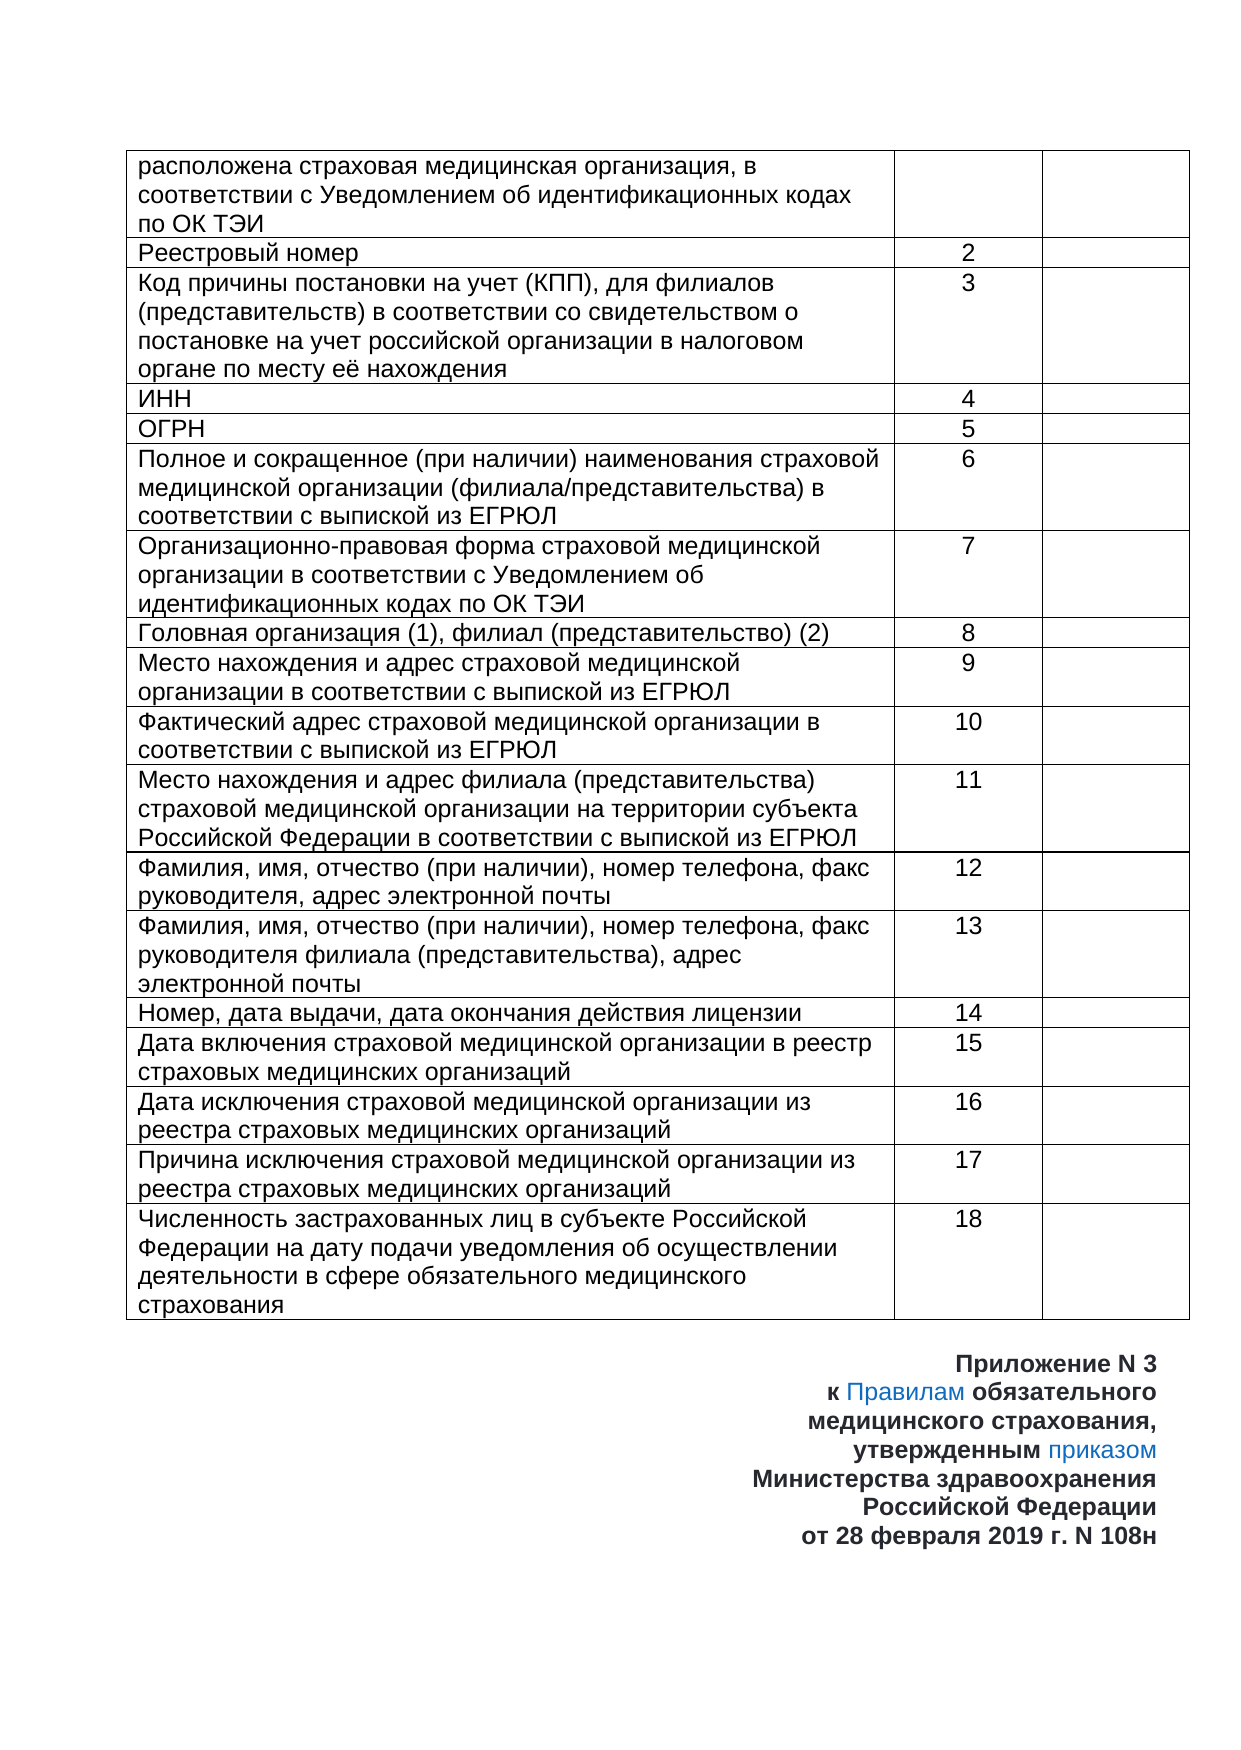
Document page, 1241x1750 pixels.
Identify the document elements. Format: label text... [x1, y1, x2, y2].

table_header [127, 151, 894, 237]
table_cell [1043, 1145, 1189, 1203]
table_cell Организационно-правовая форма страховой медицинской организации в соответствии с Уведомлением об идентификационных кодах по ОК ТЭИ [127, 531, 894, 617]
table_cell ОГРН [127, 414, 894, 443]
table_cell 5 [895, 414, 1042, 443]
table_cell 16 [895, 1087, 1042, 1144]
table_cell Фамилия, имя, отчество (при наличии), номер телефона, факс руководителя филиала (представительства), адрес электронной почты [127, 911, 894, 997]
table_cell Дата включения страховой медицинской организации в реестр страховых медицинских организаций [127, 1028, 894, 1086]
table_cell Номер, дата выдачи, дата окончания действия лицензии [127, 998, 894, 1027]
table_cell Причина исключения страховой медицинской организации из реестра страховых медицинских организаций [127, 1145, 894, 1203]
table_header 1 [895, 151, 1042, 237]
table_cell [1043, 1087, 1189, 1144]
table_cell ИНН [127, 384, 894, 413]
table_cell Численность застрахованных лиц в субъекте Российской Федерации на дату подачи уведомления об осуществлении деятельности в сфере обязательного медицинского страхования [127, 1204, 894, 1319]
table_cell [1043, 384, 1189, 413]
table_cell 13 [895, 911, 1042, 997]
table_cell [1043, 414, 1189, 443]
table_cell [1043, 853, 1189, 910]
table_cell Дата исключения страховой медицинской организации из реестра страховых медицинских организаций [127, 1087, 894, 1144]
table_cell 15 [895, 1028, 1042, 1086]
table_cell [1043, 444, 1189, 530]
table_cell 4 [895, 384, 1042, 413]
text Приложение N 3 к Правилам обязательного медицинского страхования, утвержденным приказом Министерства здравоохранения Российской Федерации от 28 февраля 2019 г. N 108н [114, 1348, 1157, 1550]
table_cell Место нахождения и адрес филиала (представительства) страховой медицинской организации на территории субъекта Российской Федерации в соответствии с выпиской из ЕГРЮЛ [127, 765, 894, 851]
table_cell 10 [895, 707, 1042, 764]
table_cell 2 [895, 238, 1042, 267]
table_cell 18 [895, 1204, 1042, 1319]
table_cell 7 [895, 531, 1042, 617]
table_cell [1043, 648, 1189, 706]
table_cell Фамилия, имя, отчество (при наличии), номер телефона, факс руководителя, адрес электронной почты [127, 853, 894, 910]
table_header [1043, 151, 1189, 237]
table_cell Реестровый номер [127, 238, 894, 267]
table_cell [1043, 1204, 1189, 1319]
table_cell 6 [895, 444, 1042, 530]
table_cell [1043, 998, 1189, 1027]
table_cell [1043, 531, 1189, 617]
table_cell 14 [895, 998, 1042, 1027]
table_cell 9 [895, 648, 1042, 706]
table_cell 3 [895, 268, 1042, 383]
table_cell 12 [895, 853, 1042, 910]
table_cell Головная организация (1), филиал (представительство) (2) [127, 618, 894, 647]
table_cell [1043, 911, 1189, 997]
table_cell Полное и сокращенное (при наличии) наименования страховой медицинской организации (филиала/представительства) в соответствии с выпиской из ЕГРЮЛ [127, 444, 894, 530]
table_cell Место нахождения и адрес страховой медицинской организации в соответствии с выпиской из ЕГРЮЛ [127, 648, 894, 706]
table_cell [1043, 238, 1189, 267]
table_cell 8 [895, 618, 1042, 647]
table_cell 11 [895, 765, 1042, 851]
table_cell [1043, 765, 1189, 851]
table_cell [1043, 707, 1189, 764]
table_cell Код причины постановки на учет (КПП), для филиалов (представительств) в соответствии со свидетельством о постановке на учет российской организации в налоговом органе по месту её нахождения [127, 268, 894, 383]
table_cell Фактический адрес страховой медицинской организации в соответствии с выпиской из ЕГРЮЛ [127, 707, 894, 764]
table_cell 17 [895, 1145, 1042, 1203]
table_cell [1043, 618, 1189, 647]
table_cell [1043, 1028, 1189, 1086]
table_cell [1043, 268, 1189, 383]
